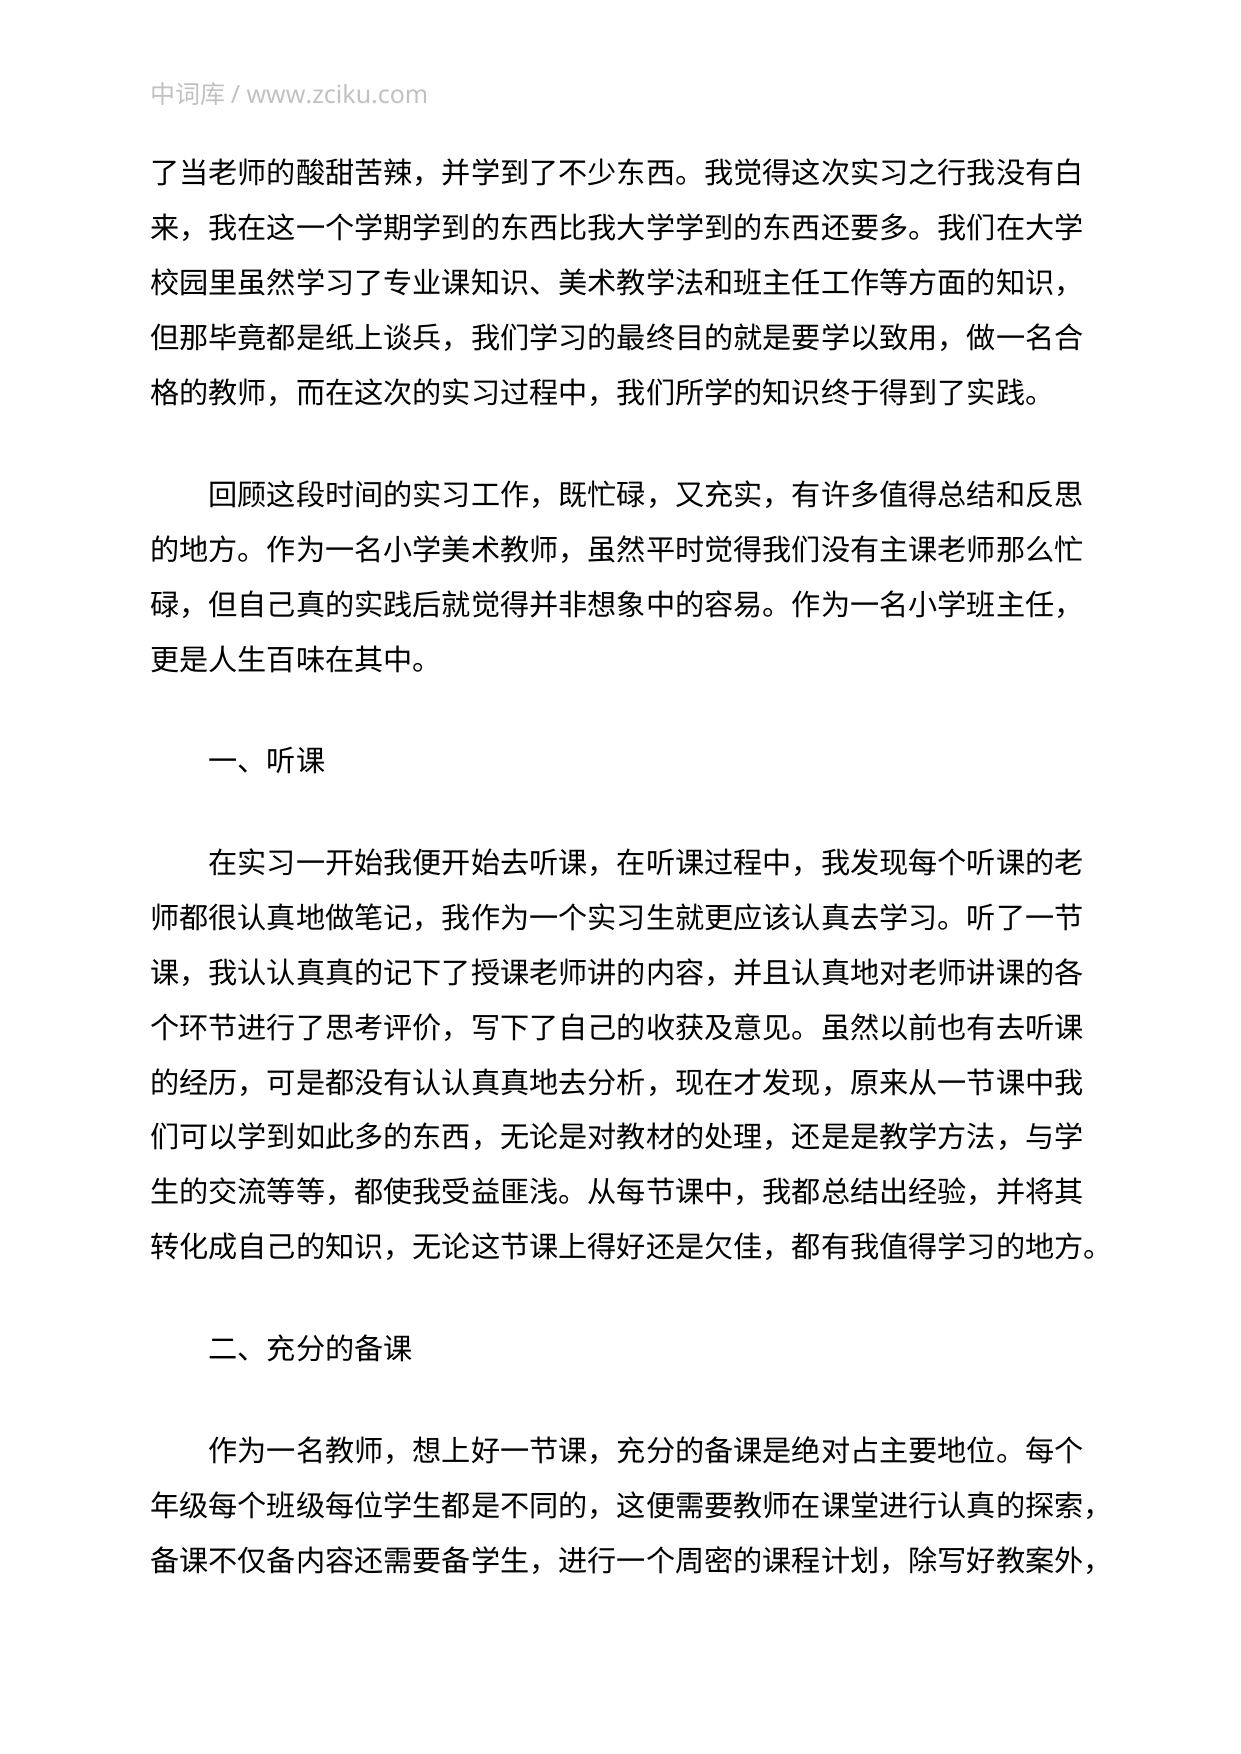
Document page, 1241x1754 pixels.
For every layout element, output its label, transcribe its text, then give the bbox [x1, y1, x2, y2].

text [150, 1427, 1090, 1579]
text 回顾这段时间的实习工作，既忙碌，又充实，有许多值得总结和反思的地方。作为一名小学美术教师，虽然平时觉得我们没有主课老师那么忙碌，但自己真的实践后就觉得并非想象中的容易。作为一名小学班主任，更是人生百味在其中。 [150, 471, 1090, 678]
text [150, 150, 1090, 412]
text 在实习一开始我便开始去听课，在听课过程中，我发现每个听课的老师都很认真地做笔记，我作为一个实习生就更应该认真去学习。听了一节课，我认认真真的记下了授课老师讲的内容，并且认真地对老师讲课的各个环节进行了思考评价，写下了自己的收获及意见。虽然以前也有去听课的经历，可是都没有认认真真地去分析，现在才发现，原来从一节课中我们可以学到如此多的东西，无论是对教材的处理，还是是教学方法，与学生的交流等等，都使我受益匪浅。从每节课中，我都总结出经验，并将其转化成自己的知识，无论这节课上得好还是欠佳，都有我值得学习的地方。 [150, 839, 1090, 1266]
text 一、听课 [150, 738, 1090, 780]
text 二、充分的备课 [150, 1326, 1090, 1368]
